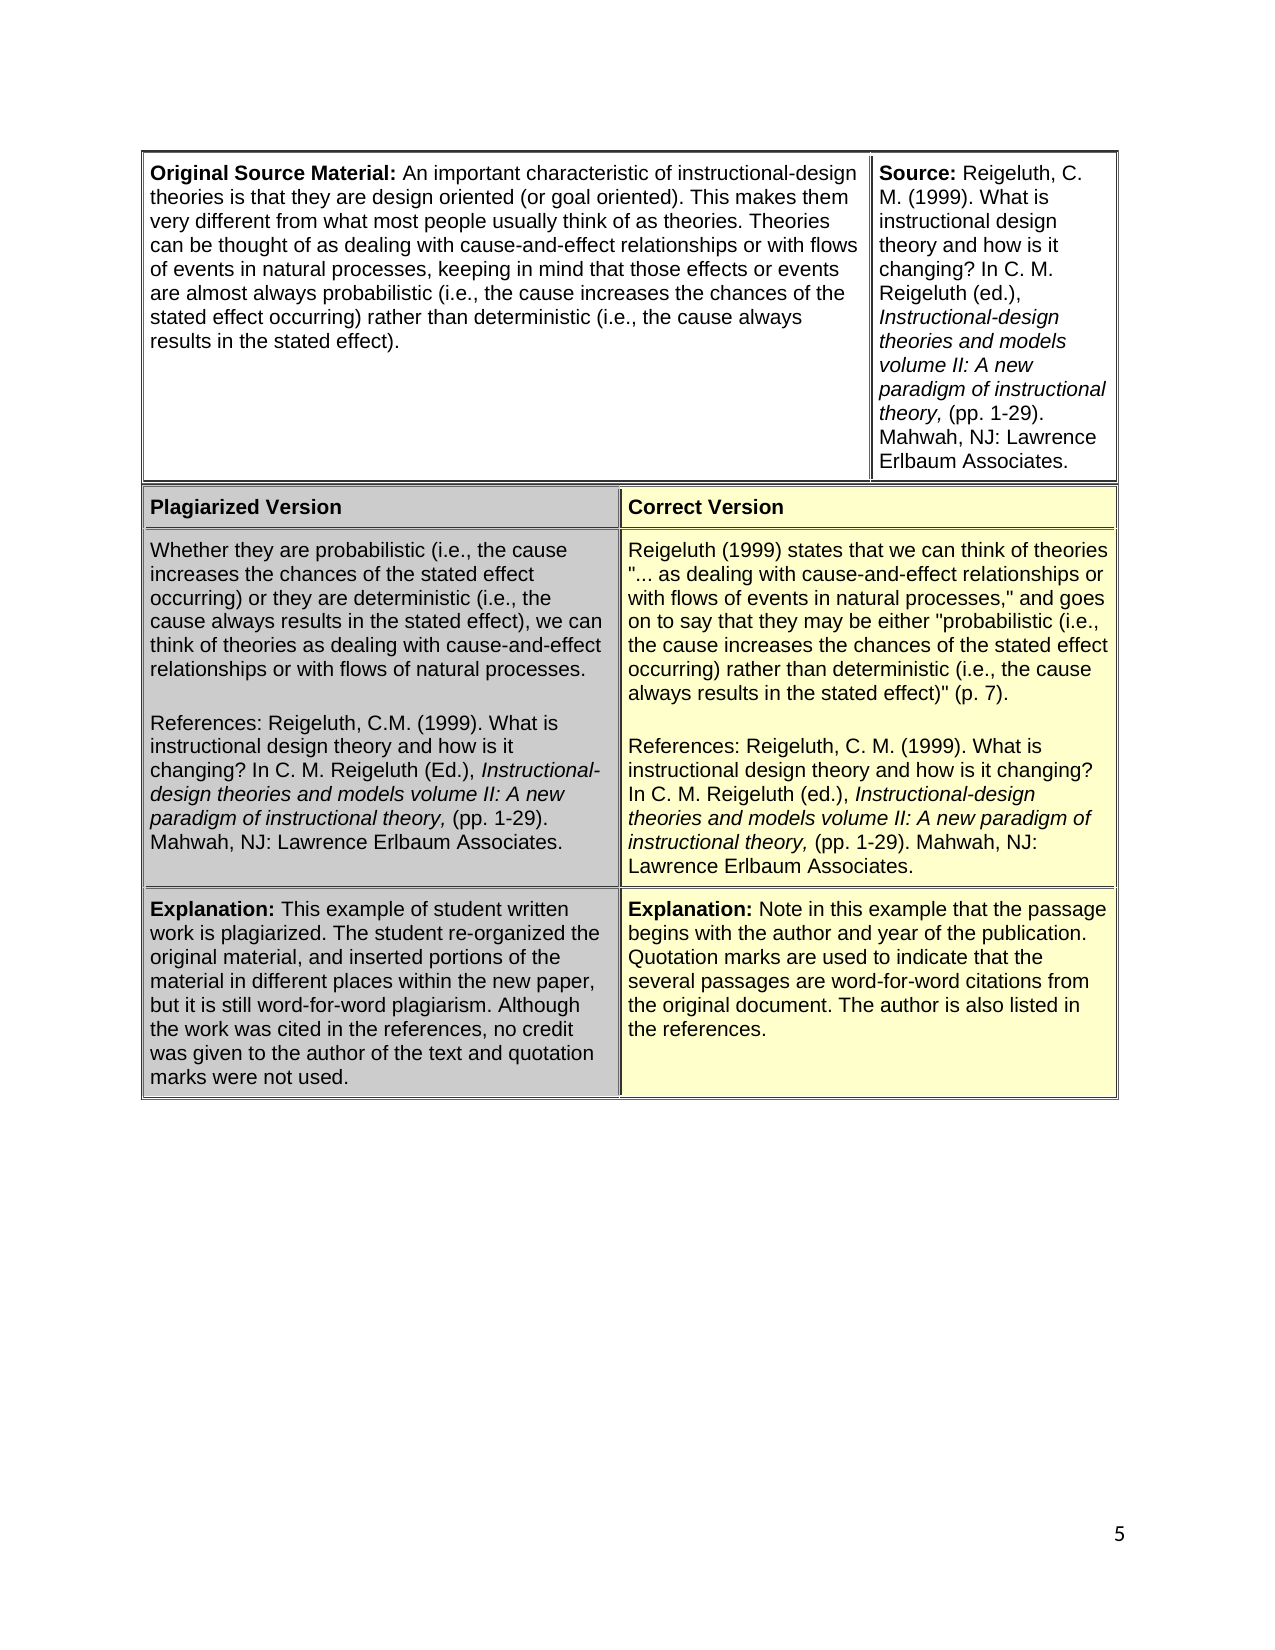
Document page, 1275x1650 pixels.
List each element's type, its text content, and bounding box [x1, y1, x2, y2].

table_cell Explanation: This example of student written work is plagiarized. The student re-organized the original material, and inserted portions of the material in different places within the new paper, but it is still word-for-word plagiarism. Although the work was cited in the references, no credit was given to the author of the text and quotation marks were not used. [142, 886, 620, 1096]
table_cell Whether they are probabilistic (i.e., the cause increases the chances of the stated effect occurring) or they are deterministic (i.e., the cause always results in the stated effect), we can think of theories as dealing with cause-and-effect relationships or with flows of natural processes. References: Reigeluth, C.M. (1999). What is instructional design theory and how is it changing? In C. M. Reigeluth (Ed.), Instructional-design theories and models volume II: A new paradigm of instructional theory, (pp. 1-29). Mahwah, NJ: Lawrence Erlbaum Associates. [144, 526, 618, 886]
table_header Source: Reigeluth, C. M. (1999). What is instructional design theory and how is it changing? In C. M. Reigeluth (ed.), Instructional-design theories and models volume II: A new paradigm of instructional theory, (pp. 1-29). Mahwah, NJ: Lawrence Erlbaum Associates. [871, 153, 1116, 480]
table_cell Reigeluth (1999) states that we can think of theories "... as dealing with cause-and-effect relationships or with flows of events in natural processes," and goes on to say that they may be either "probabilistic (i.e., the cause increases the chances of the stated effect occurring) rather than deterministic (i.e., the cause always results in the stated effect)" (p. 7). References: Reigeluth, C. M. (1999). What is instructional design theory and how is it changing? In C. M. Reigeluth (ed.), Instructional-design theories and models volume II: A new paradigm of instructional theory, (pp. 1-29). Mahwah, NJ: Lawrence Erlbaum Associates. [622, 526, 1116, 886]
table_cell Explanation: Note in this example that the passage begins with the author and year of the publication. Quotation marks are used to indicate that the several passages are word-for-word citations from the original document. The author is also listed in the references. [620, 886, 1117, 1096]
table_header Correct Version [620, 487, 1116, 526]
table_header Plagiarized Version [144, 485, 620, 526]
table_header Original Source Material: An important characteristic of instructional-design theories is that they are design oriented (or goal oriented). This makes them very different from what most people usually think of as theories. Theories can be thought of as dealing with cause-and-effect relationships or with flows of events in natural processes, keeping in mind that those effects or events are almost always probabilistic (i.e., the cause increases the chances of the stated effect occurring) rather than deterministic (i.e., the cause always results in the stated effect). [144, 152, 871, 480]
